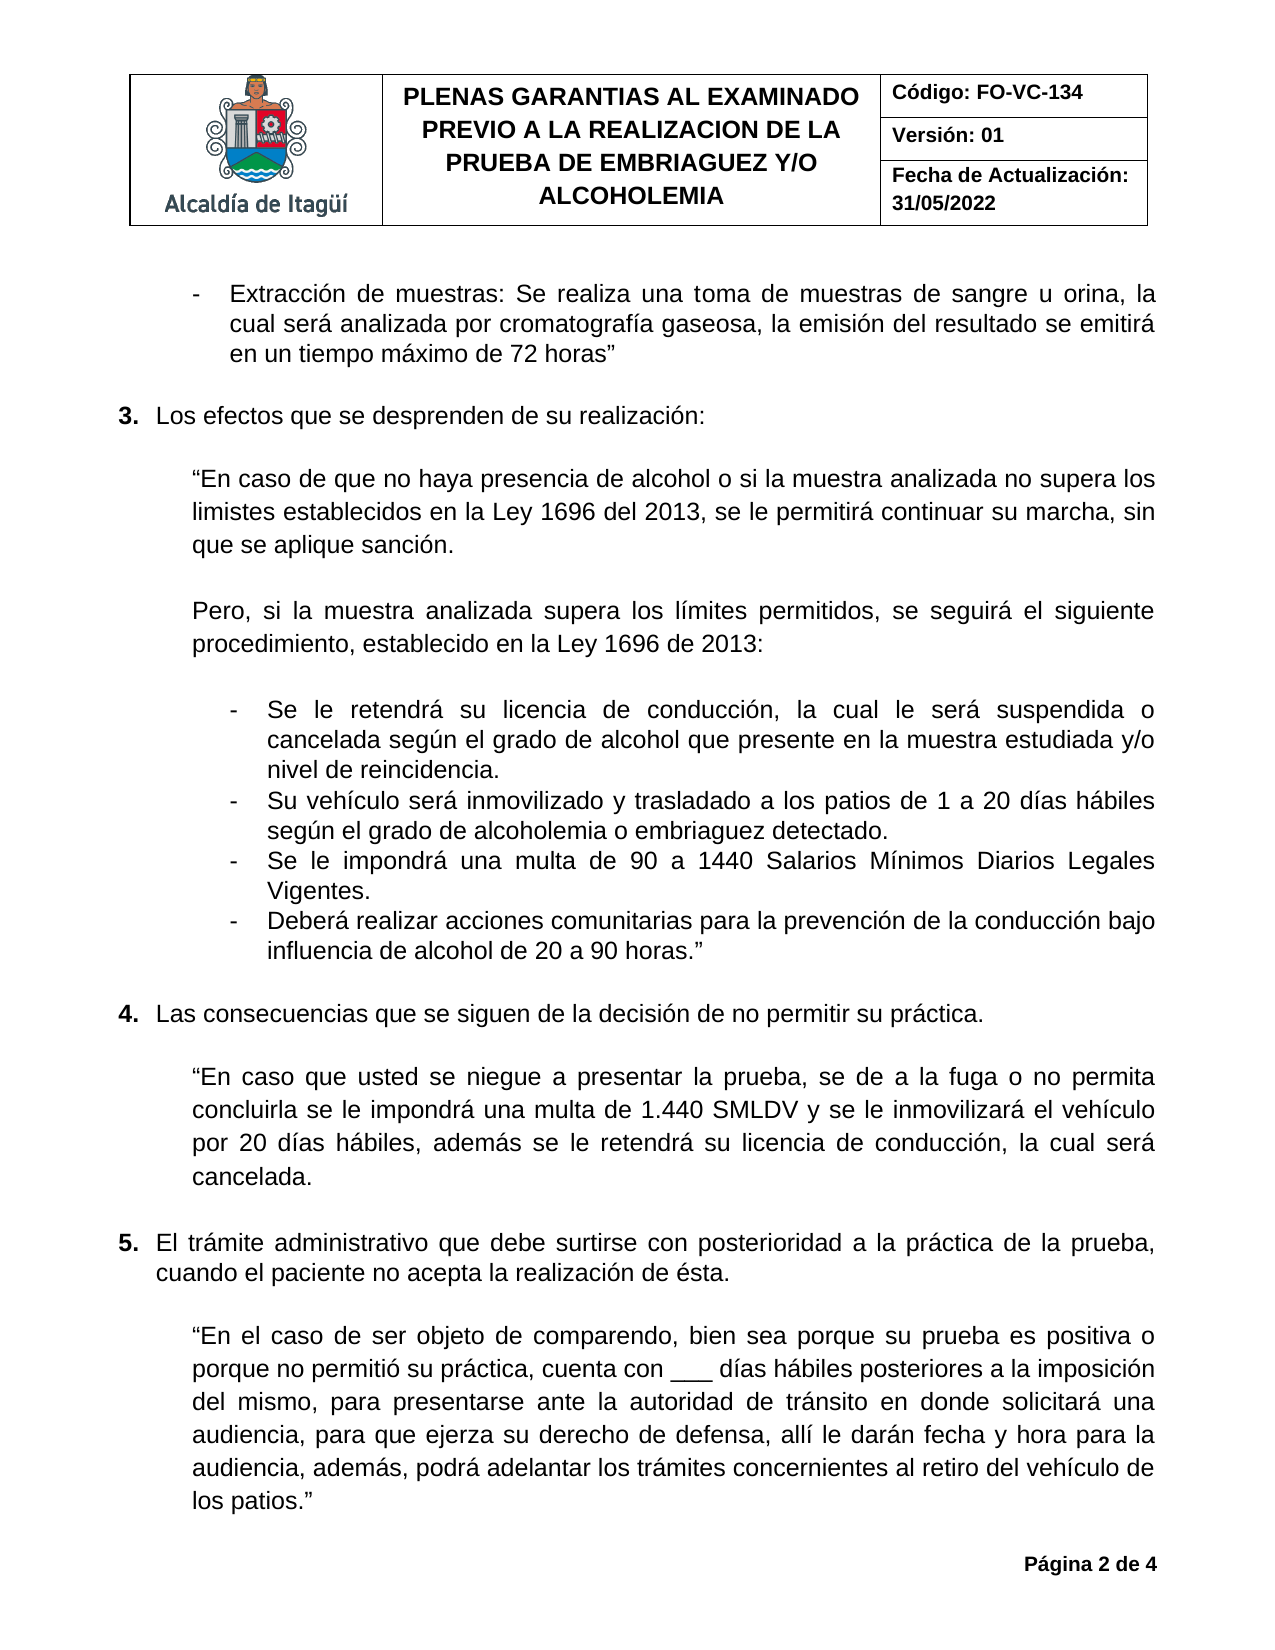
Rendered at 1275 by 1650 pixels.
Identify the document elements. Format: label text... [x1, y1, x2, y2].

list Se le impondrá una multa de 90 a 1440 Salarios Mínimos Diarios Legales Vigentes. [229, 846, 1157, 905]
list Los efectos que se desprenden de su realización: [118, 401, 1157, 430]
list Se le retendrá su licencia de conducción, la cual le será suspendida o cancelada según el grado de alcohol que presente en la muestra estudiada y/o nivel de reincidencia. [229, 695, 1157, 784]
list Pero, si la muestra analizada supera los límites permitidos, se seguirá el siguiente procedimiento, establecido en la Ley 1696 de 2013: [192, 596, 1157, 658]
list “En el caso de ser objeto de comparendo, bien sea porque su prueba es positiva o porque no permitió su práctica, cuenta con ___ días hábiles posteriores a la imposición del mismo, para presentarse ante la autoridad de tránsito en donde solicitará una audiencia, para que ejerza su derecho de defensa, allí le darán fecha y hora para la audiencia, además, podrá adelantar los trámites concernientes al retiro del vehículo de los patios.” [192, 1321, 1157, 1514]
list Su vehículo será inmovilizado y trasladado a los patios de 1 a 20 días hábiles según el grado de alcoholemia o embriaguez detectado. [229, 786, 1157, 844]
list “En caso de que no haya presencia de alcohol o si la muestra analizada no supera los limistes establecidos en la Ley 1696 del 2013, se le permitirá continuar su marcha, sin que se aplique sanción. [192, 464, 1157, 559]
list Extracción de muestras: Se realiza una toma de muestras de sangre u orina, la cual será analizada por cromatografía gaseosa, la emisión del resultado se emitirá en un tiempo máximo de 72 horas” [192, 278, 1157, 367]
list Deberá realizar acciones comunitarias para la prevención de la conducción bajo influencia de alcohol de 20 a 90 horas.” [229, 906, 1157, 965]
list “En caso que usted se niegue a presentar la prueba, se de a la fuga o no permita concluirla se le impondrá una multa de 1.440 SMLDV y se le inmovilizará el vehículo por 20 días hábiles, además se le retendrá su licencia de conducción, la cual será cancelada. [192, 1062, 1157, 1190]
list El trámite administrativo que debe surtirse con posterioridad a la práctica de la prueba, cuando el paciente no acepta la realización de ésta. [118, 1227, 1157, 1286]
list Las consecuencias que se siguen de la decisión de no permitir su práctica. [118, 999, 1157, 1028]
picture [164, 75, 348, 217]
